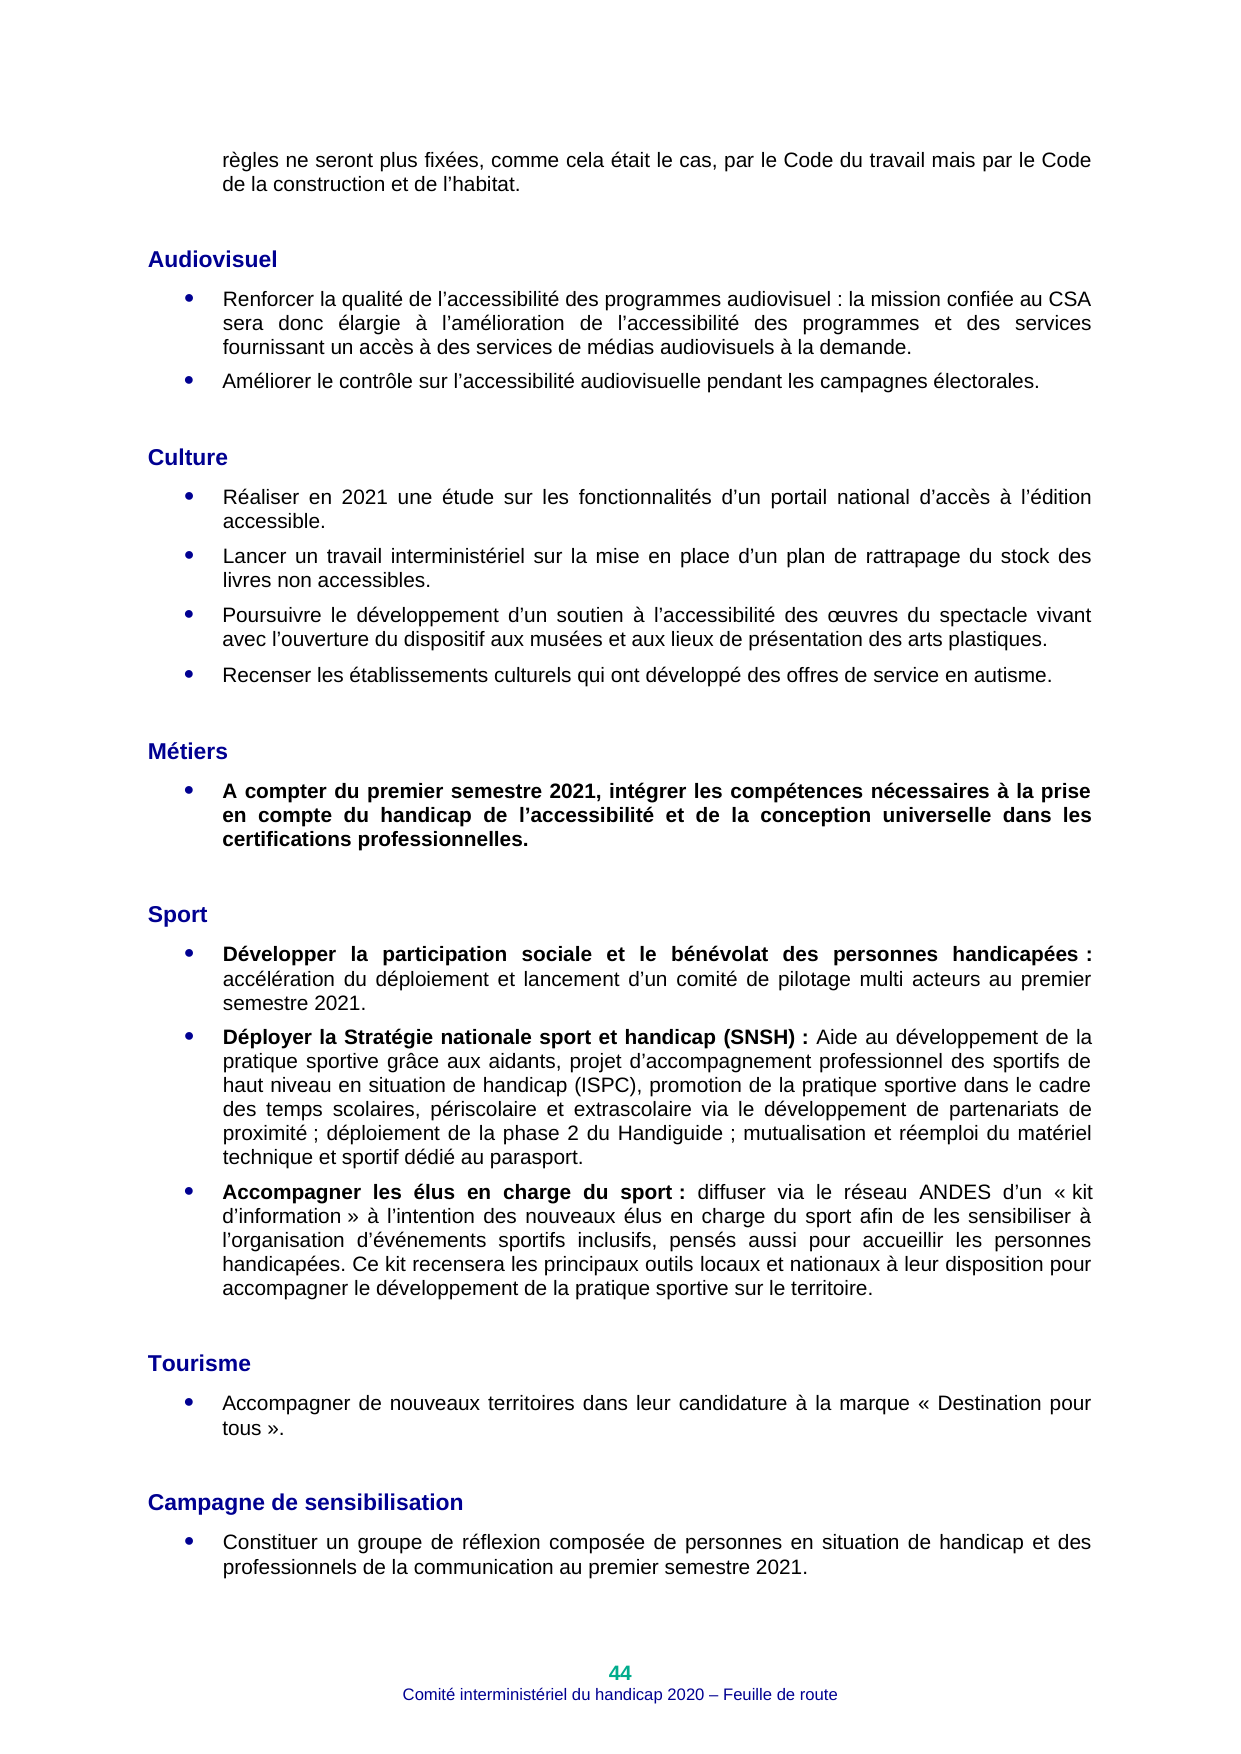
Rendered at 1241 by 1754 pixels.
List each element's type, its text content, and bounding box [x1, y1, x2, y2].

text Développer la participation sociale et le bénévolat des personnes handicapées : accélération du déploiement et lancement d’un comité de pilotage multi acteurs au premier semestre 2021. [185, 942, 1093, 1014]
subtitle Sport [148, 901, 1093, 927]
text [185, 148, 1093, 196]
text A compter du premier semestre 2021, intégrer les compétences nécessaires à la prise en compte du handicap de l’accessibilité et de la conception universelle dans les certifications professionnelles. [185, 779, 1093, 851]
subtitle Culture [148, 444, 1093, 470]
text Lancer un travail interministériel sur la mise en place d’un plan de rattrapage du stock des livres non accessibles. [185, 543, 1093, 592]
text Réaliser en 2021 une étude sur les fonctionnalités d’un portail national d’accès à l’édition accessible. [185, 485, 1093, 533]
text Déployer la Stratégie nationale sport et handicap (SNSH) : Aide au développement de la pratique sportive grâce aux aidants, projet d’accompagnement professionnel des sportifs de haut niveau en situation de handicap (ISPC), promotion de la pratique sportive dans le cadre des temps scolaires, périscolaire et extrascolaire via le développement de partenariats de proximité ; déploiement de la phase 2 du Handiguide ; mutualisation et réemploi du matériel technique et sportif dédié au parasport. [185, 1025, 1093, 1169]
text Accompagner de nouveaux territoires dans leur candidature à la marque « Destination pour tous ». [185, 1391, 1093, 1439]
text Améliorer le contrôle sur l’accessibilité audiovisuelle pendant les campagnes électorales. [185, 369, 1093, 394]
subtitle Audiovisuel [148, 246, 1093, 272]
subtitle Métiers [148, 738, 1093, 764]
text Constituer un groupe de réflexion composée de personnes en situation de handicap et des professionnels de la communication au premier semestre 2021. [185, 1530, 1093, 1579]
text Recenser les établissements culturels qui ont développé des offres de service en autisme. [185, 663, 1093, 688]
text Renforcer la qualité de l’accessibilité des programmes audiovisuel : la mission confiée au CSA sera donc élargie à l’amélioration de l’accessibilité des programmes et des services fournissant un accès à des services de médias audiovisuels à la demande. [185, 286, 1093, 359]
subtitle Campagne de sensibilisation [148, 1489, 1093, 1516]
text Poursuivre le développement d’un soutien à l’accessibilité des œuvres du spectacle vivant avec l’ouverture du dispositif aux musées et aux lieux de présentation des arts plastiques. [185, 602, 1093, 651]
subtitle Tourisme [148, 1350, 1093, 1376]
text Accompagner les élus en charge du sport : diffuser via le réseau ANDES d’un « kit d’information » à l’intention des nouveaux élus en charge du sport afin de les sensibiliser à l’organisation d’événements sportifs inclusifs, pensés aussi pour accueillir les personnes handicapées. Ce kit recensera les principaux outils locaux et nationaux à leur disposition pour accompagner le développement de la pratique sportive sur le territoire. [185, 1179, 1093, 1300]
